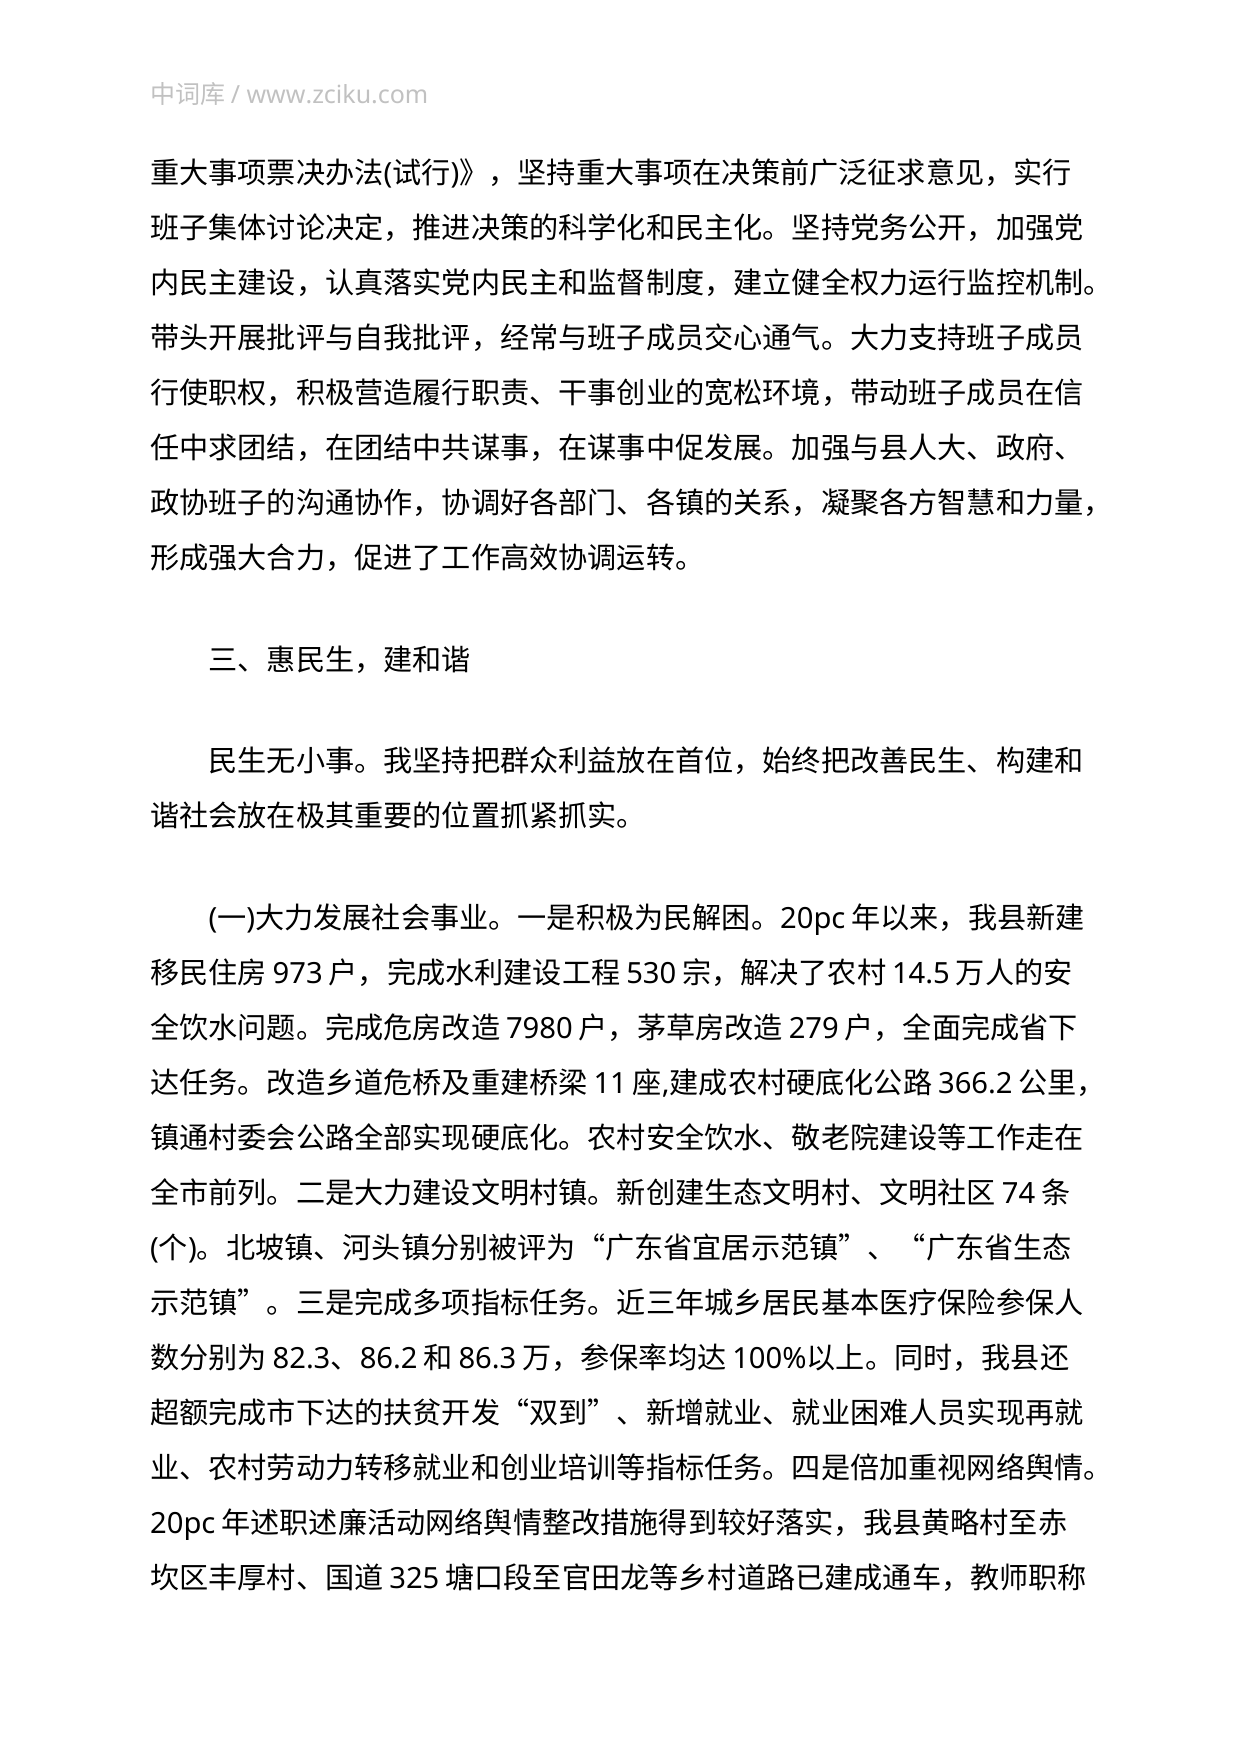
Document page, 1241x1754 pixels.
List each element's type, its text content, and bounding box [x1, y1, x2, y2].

text 三、惠民生，建和谐 [150, 636, 1090, 678]
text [150, 150, 1090, 577]
text 民生无小事。我坚持把群众利益放在首位，始终把改善民生、构建和谐社会放在极其重要的位置抓紧抓实。 [150, 738, 1090, 835]
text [150, 894, 1090, 1597]
